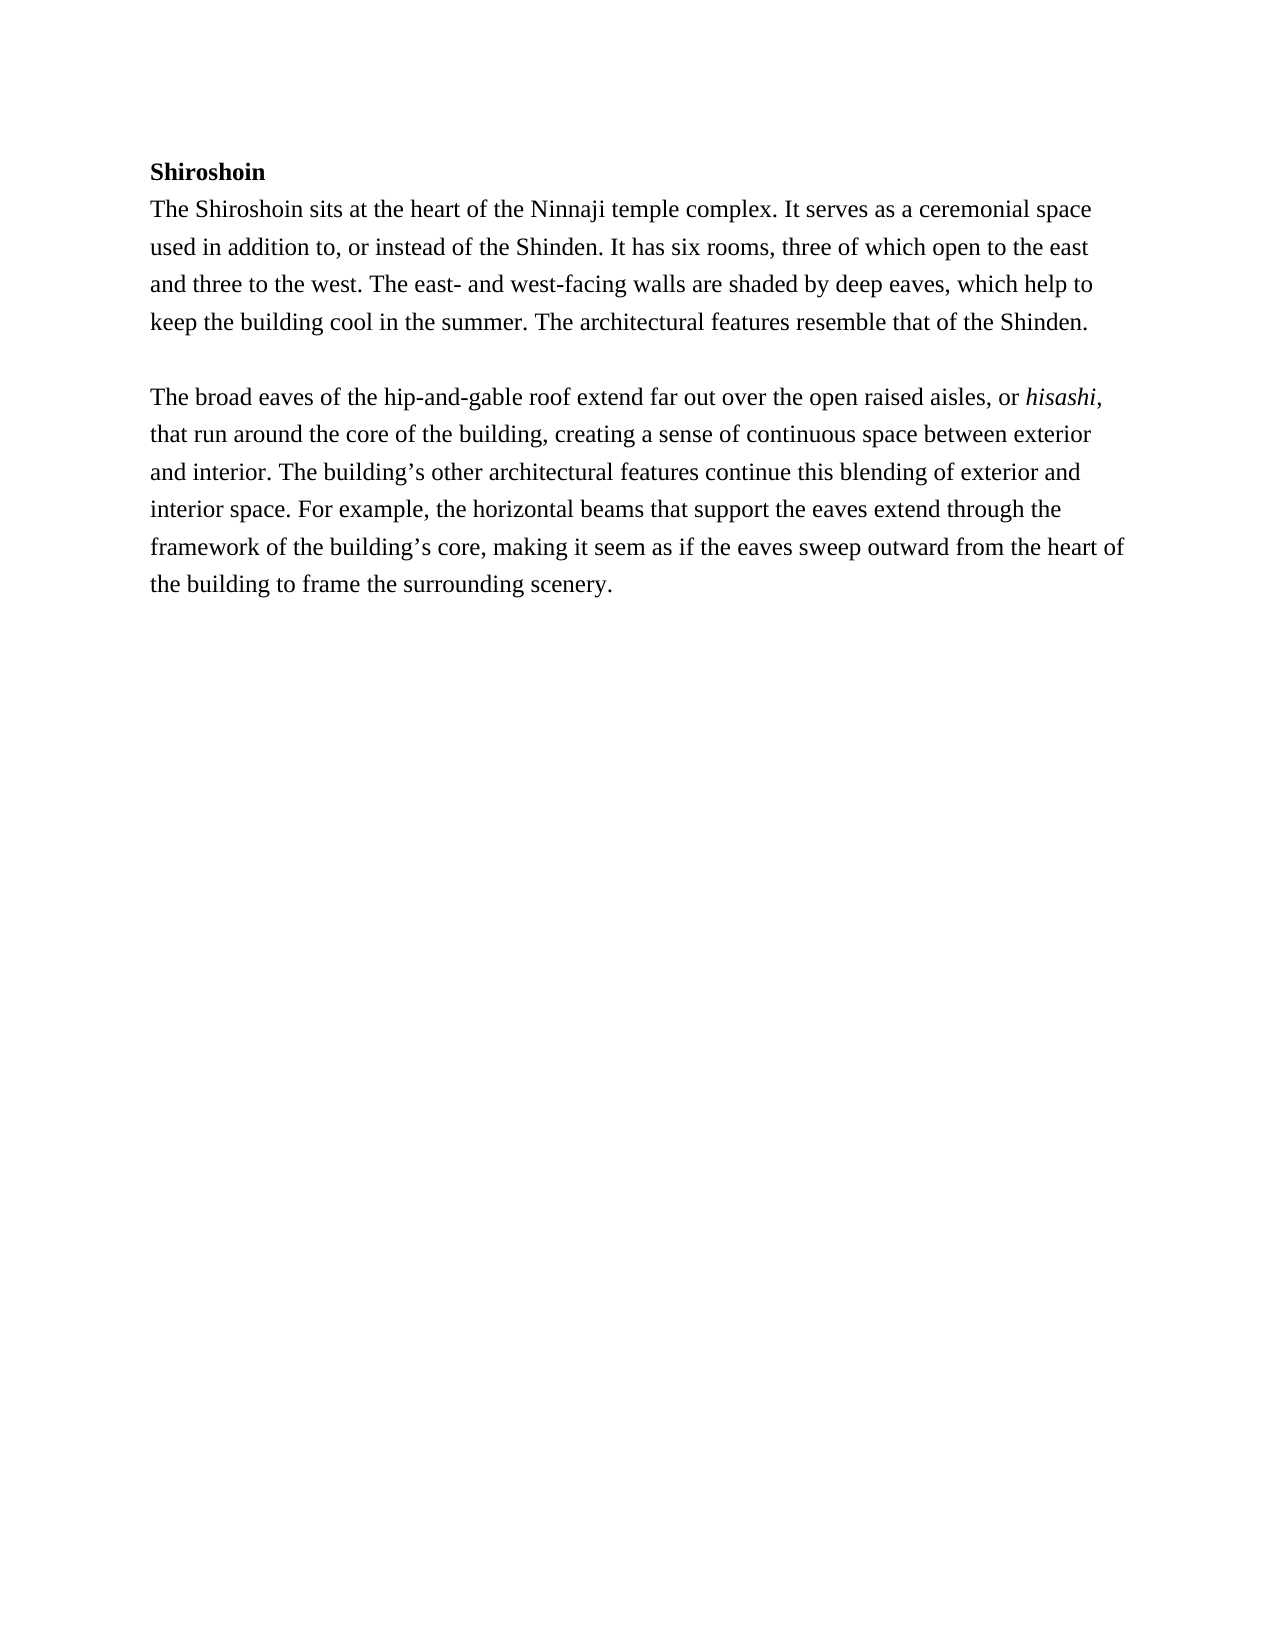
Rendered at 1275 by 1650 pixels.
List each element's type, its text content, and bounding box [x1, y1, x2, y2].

text Shiroshoin [150, 150, 1125, 187]
text The broad eaves of the hip-and-gable roof extend far out over the open raised aisles, or hisashi, that run around the core of the building, creating a sense of continuous space between exterior and interior. The building’s other architectural features continue this blending of exterior and interior space. For example, the horizontal beams that support the eaves extend through the framework of the building’s core, making it seem as if the eaves sweep outward from the heart of the building to frame the surrounding scenery. [150, 375, 1125, 600]
text The Shiroshoin sits at the heart of the Ninnaji temple complex. It serves as a ceremonial space used in addition to, or instead of the Shinden. It has six rooms, three of which open to the east and three to the west. The east- and west-facing walls are shaded by deep eaves, which help to keep the building cool in the summer. The architectural features resemble that of the Shinden. [150, 187, 1125, 337]
